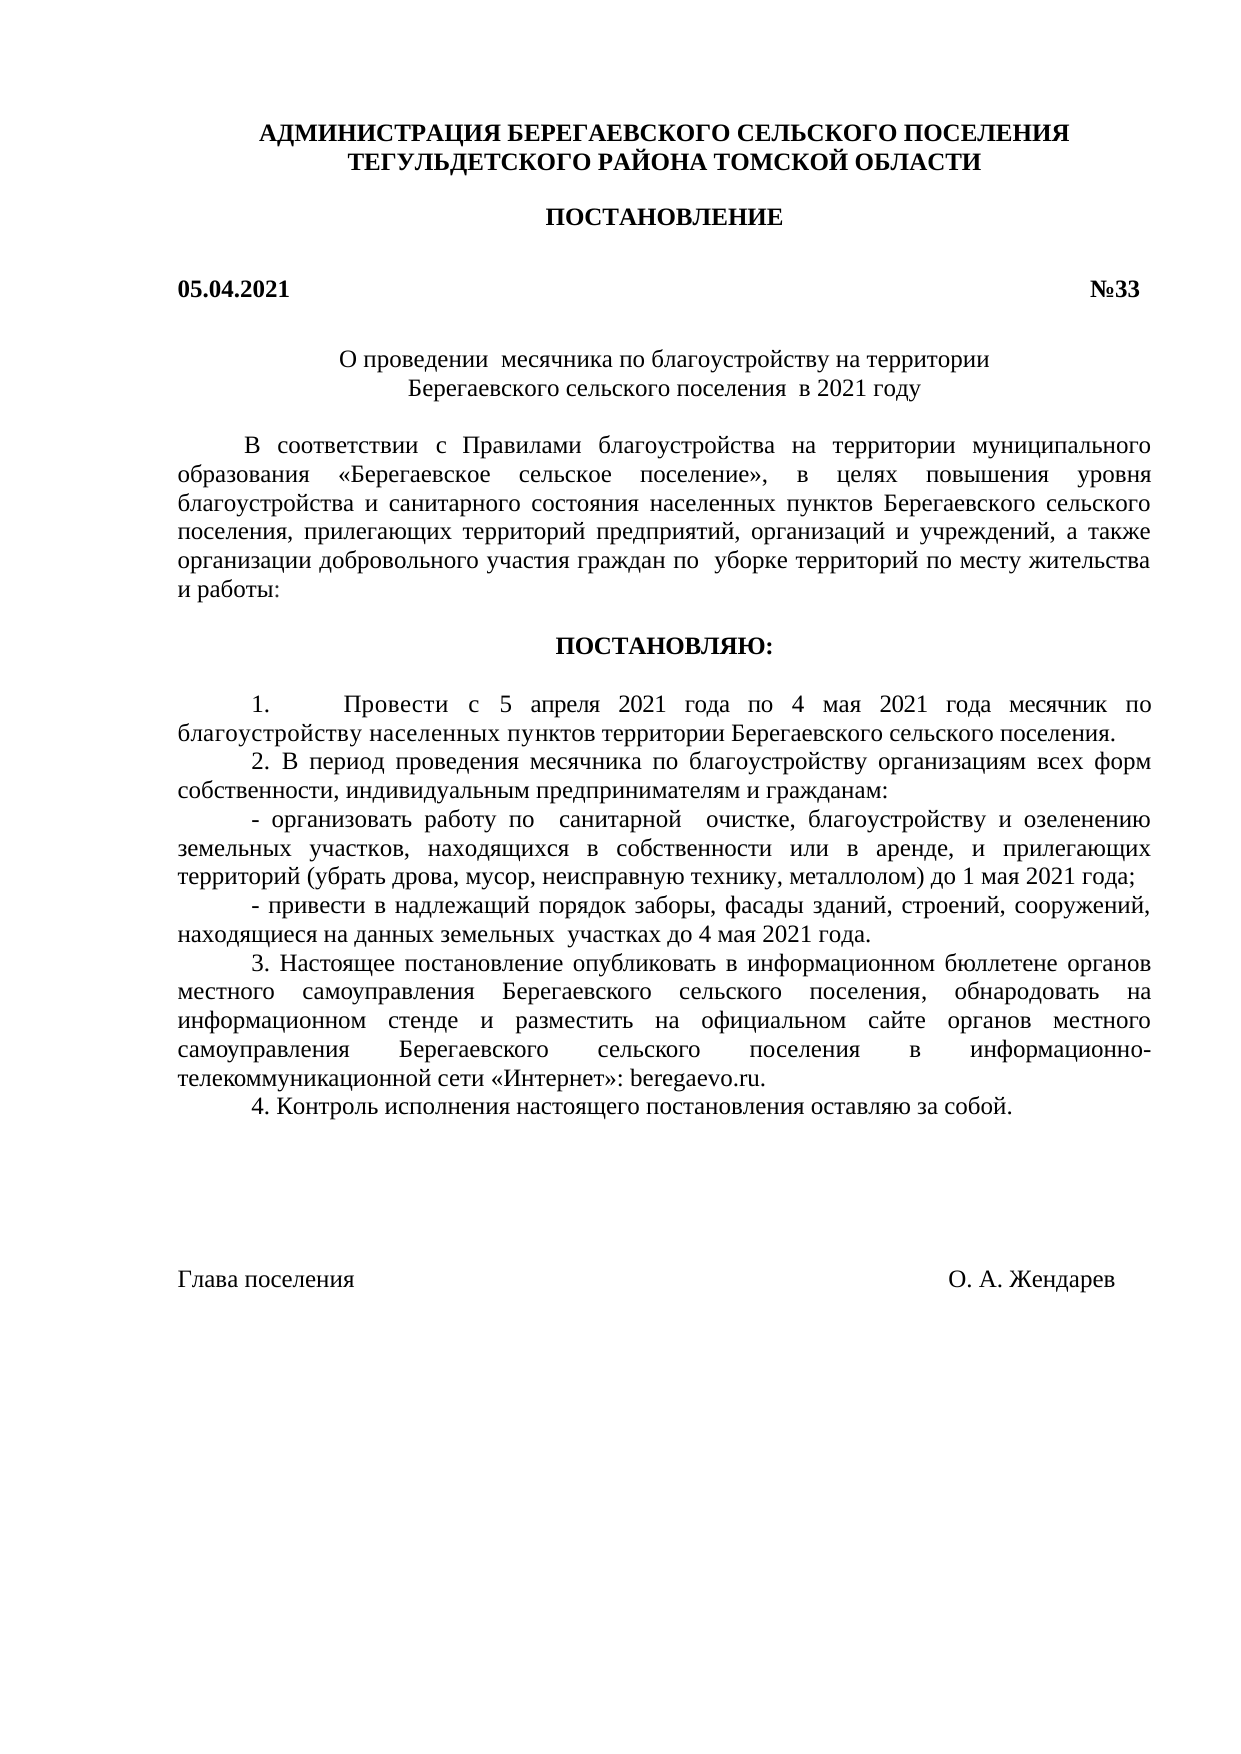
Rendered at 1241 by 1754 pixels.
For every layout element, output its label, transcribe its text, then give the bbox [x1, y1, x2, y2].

text - организовать работу по санитарной очистке, благоустройству и озеленению земельных участков, находящихся в собственности или в аренде, и прилегающих территорий (убрать дрова, мусор, неисправную технику, металлолом) до 1 мая 2021 года; [177, 804, 1152, 890]
text ПОСТАНОВЛЯЮ: [177, 631, 1152, 660]
text В соответствии с Правилами благоустройства на территории муниципального образования «Берегаевское сельское поселение», в целях повышения уровня благоустройства и санитарного состояния населенных пунктов Берегаевского сельского поселения, прилегающих территорий предприятий, организаций и учреждений, а также организации добровольного участия граждан по уборке территорий по месту жительства и работы: [177, 430, 1152, 603]
text Глава поселения О. А. Жендарев [177, 1264, 1152, 1293]
text - привести в надлежащий порядок заборы, фасады зданий, строений, сооружений, находящиеся на данных земельных участках до 4 мая 2021 года. [177, 890, 1152, 948]
text АДМИНИСТРАЦИЯ БЕРЕГАЕВСКОГО СЕЛЬСКОГО ПОСЕЛЕНИЯ [177, 118, 1152, 147]
text 05.04.2021 №33 [177, 274, 1152, 303]
list Провести с 5 апреля 2021 года по 4 мая 2021 года месячник по благоустройству населенных пунктов территории Берегаевского сельского поселения. [177, 689, 1152, 746]
text 2. В период проведения месячника по благоустройству организациям всех форм собственности, индивидуальным предпринимателям и гражданам: [177, 746, 1152, 804]
text ПОСТАНОВЛЕНИЕ [177, 202, 1152, 231]
text ТЕГУЛЬДЕТСКОГО РАЙОНА ТОМСКОЙ ОБЛАСТИ [177, 147, 1152, 176]
text 4. Контроль исполнения настоящего постановления оставляю за собой. [177, 1091, 1152, 1120]
text Берегаевского сельского поселения в 2021 году [177, 373, 1152, 401]
text 3. Настоящее постановление опубликовать в информационном бюллетене органов местного самоуправления Берегаевского сельского поселения, обнародовать на информационном стенде и разместить на официальном сайте органов местного самоуправления Берегаевского сельского поселения в информационно-телекоммуникационной сети «Интернет»: beregaevo.ru. [177, 948, 1152, 1091]
text О проведении месячника по благоустройству на территории [177, 344, 1152, 373]
